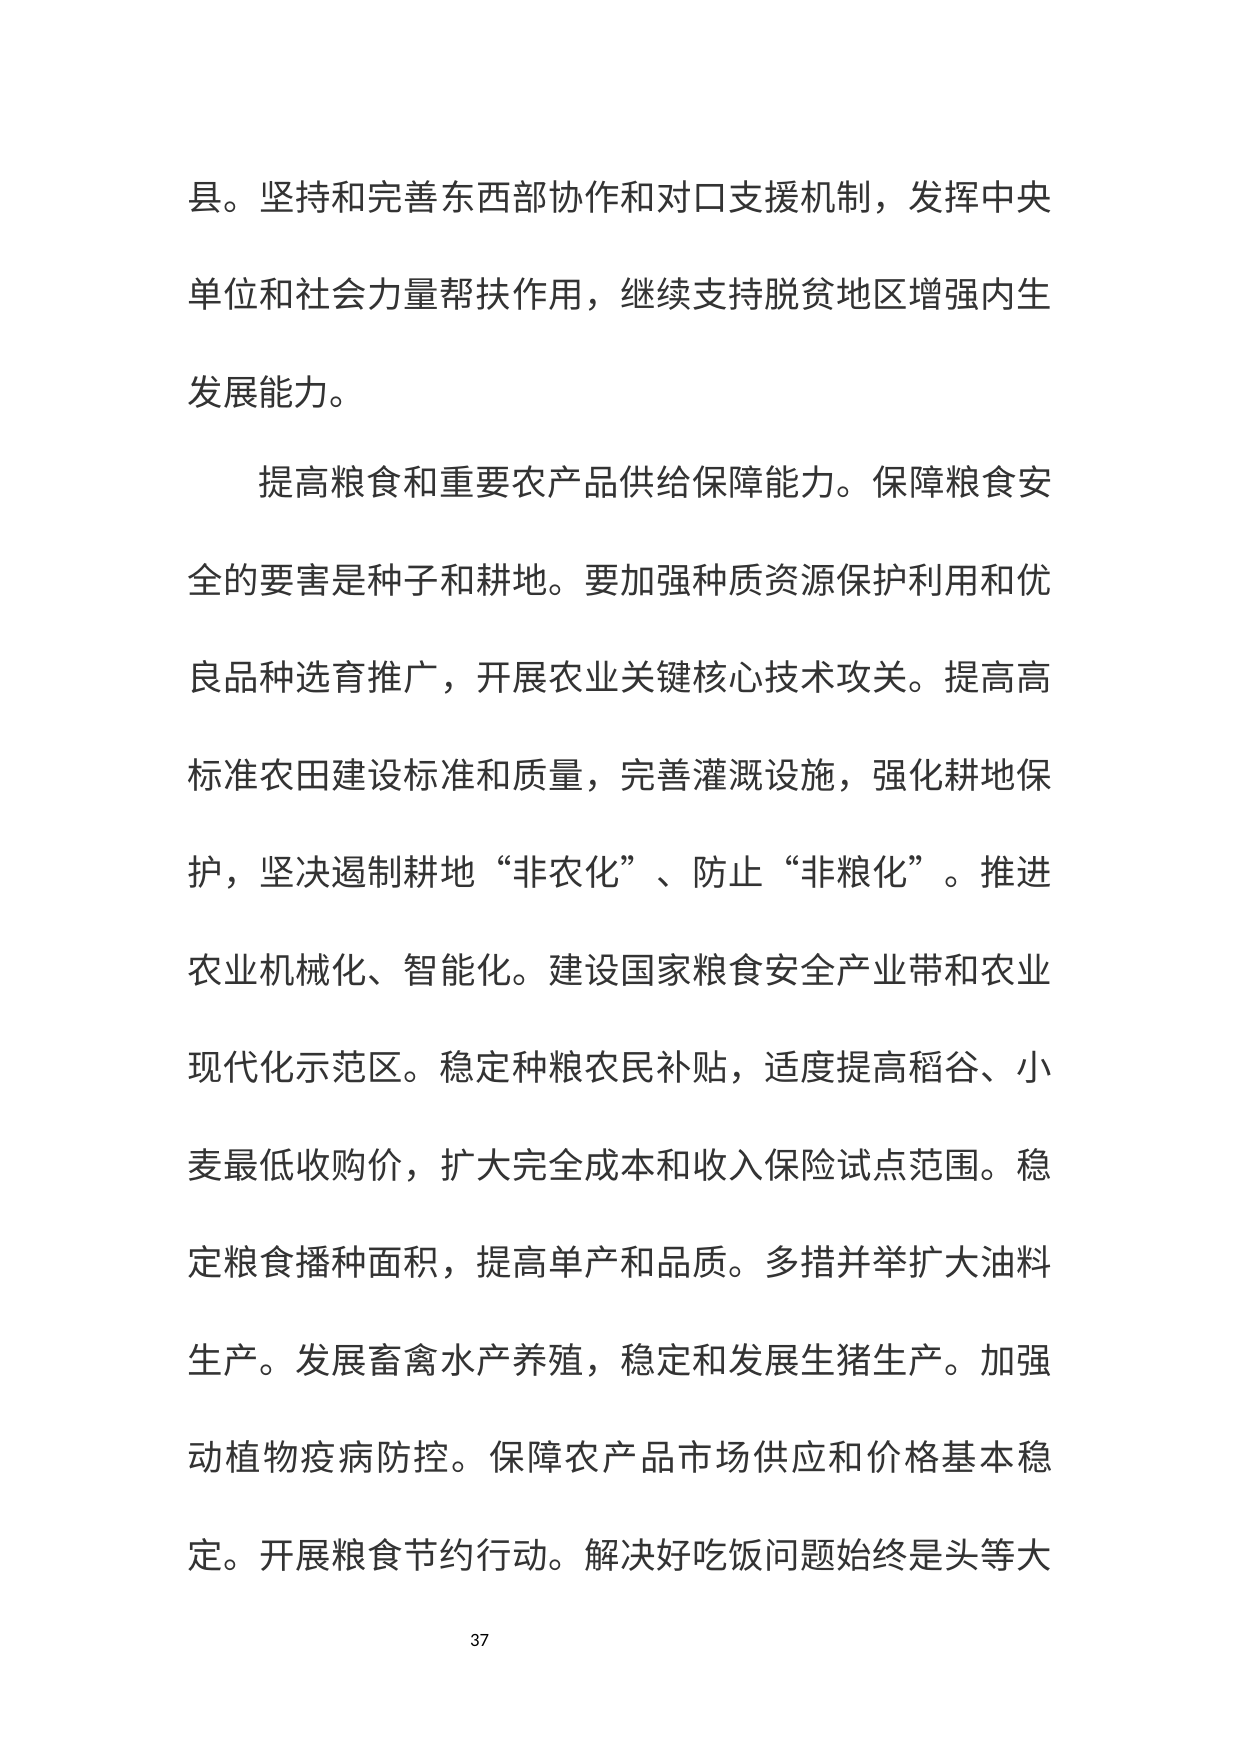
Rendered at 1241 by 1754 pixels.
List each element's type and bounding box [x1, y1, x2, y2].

text [187, 162, 1053, 422]
text [187, 448, 1053, 1585]
